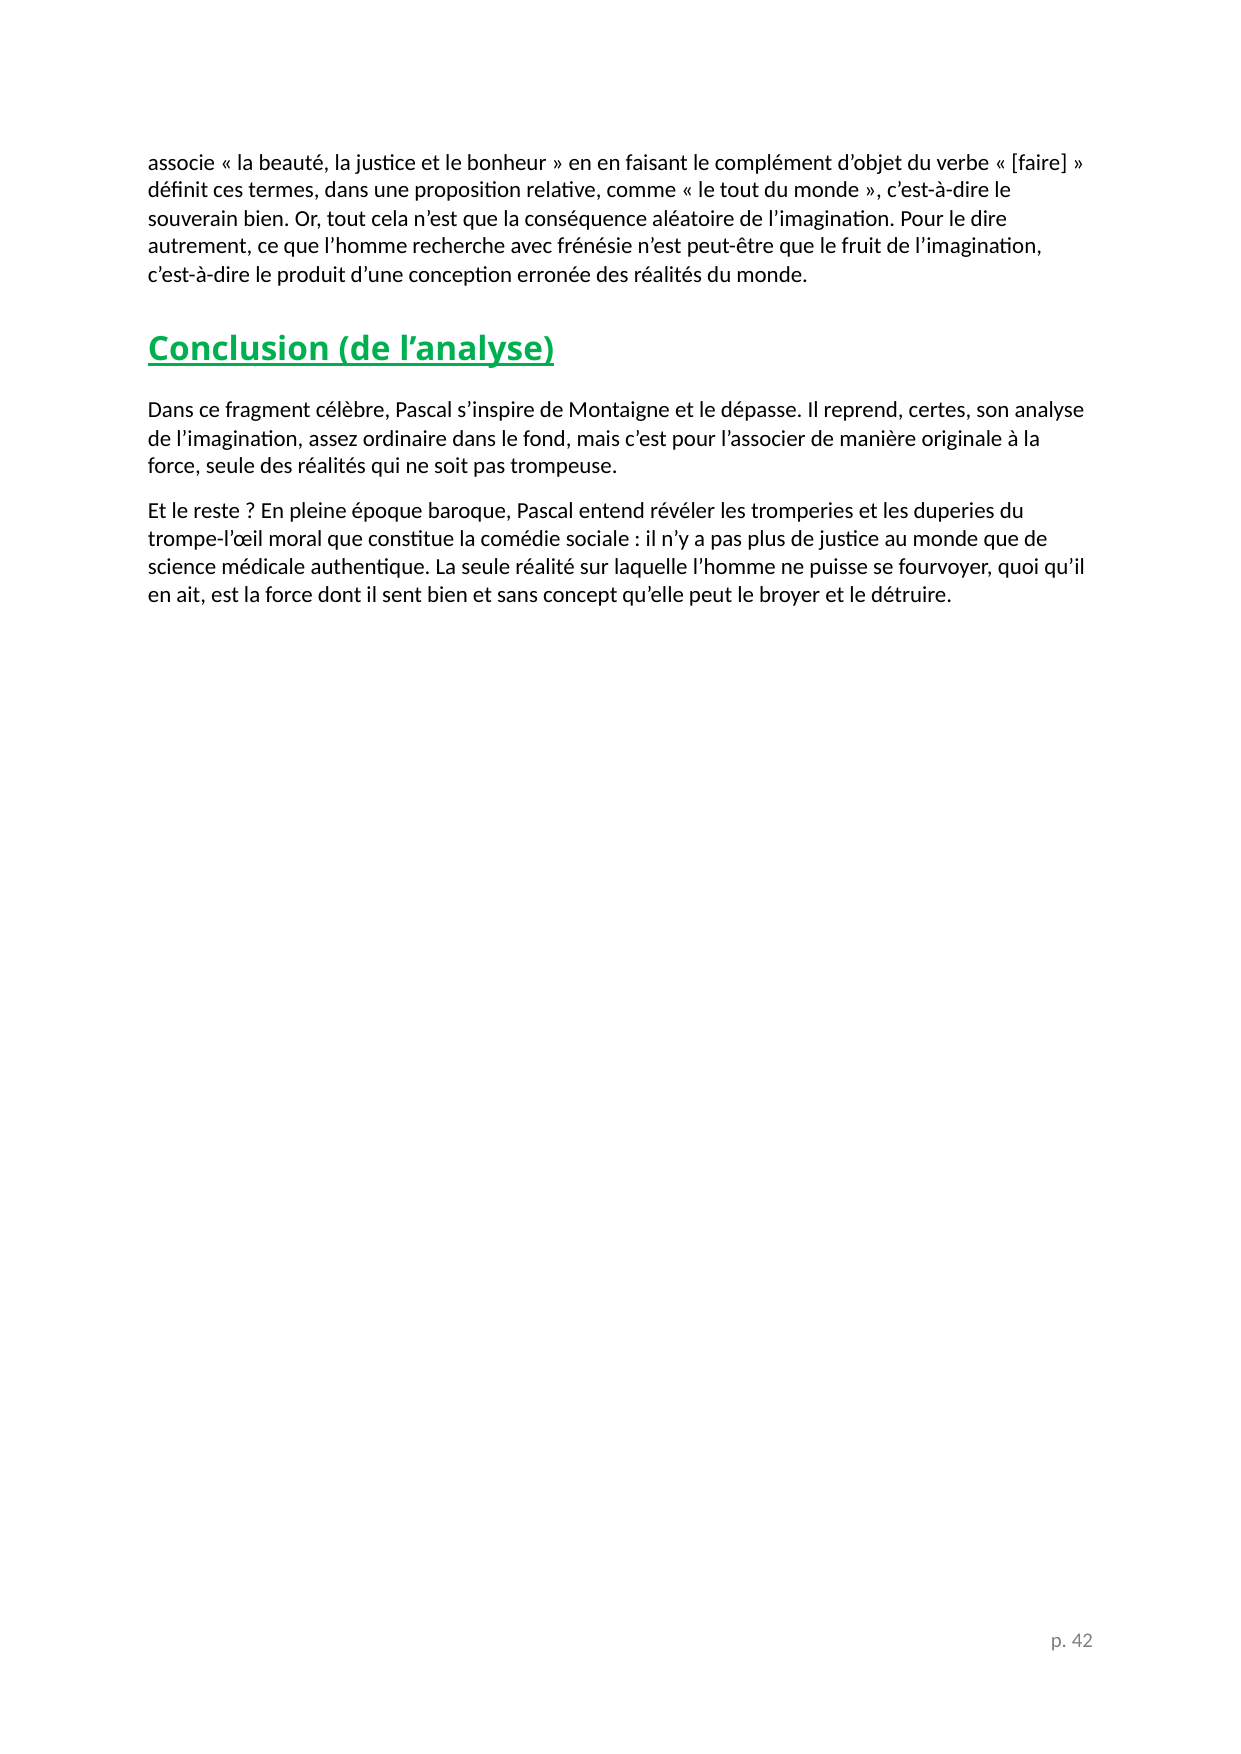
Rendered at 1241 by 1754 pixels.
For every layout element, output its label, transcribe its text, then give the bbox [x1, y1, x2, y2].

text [148, 148, 1093, 288]
text Dans ce fragment célèbre, Pascal s’inspire de Montaigne et le dépasse. Il reprend, certes, son analyse de l’imagination, assez ordinaire dans le fond, mais c’est pour l’associer de manière originale à la force, seule des réalités qui ne soit pas trompeuse. [148, 396, 1093, 480]
subtitle Conclusion (de l’analyse) [148, 325, 1093, 371]
text Et le reste ? En pleine époque baroque, Pascal entend révéler les tromperies et les duperies du trompe-l’œil moral que constitue la comédie sociale : il n’y a pas plus de justice au monde que de science médicale authentique. La seule réalité sur laquelle l’homme ne puisse se fourvoyer, quoi qu’il en ait, est la force dont il sent bien et sans concept qu’elle peut le broyer et le détruire. [148, 496, 1093, 608]
